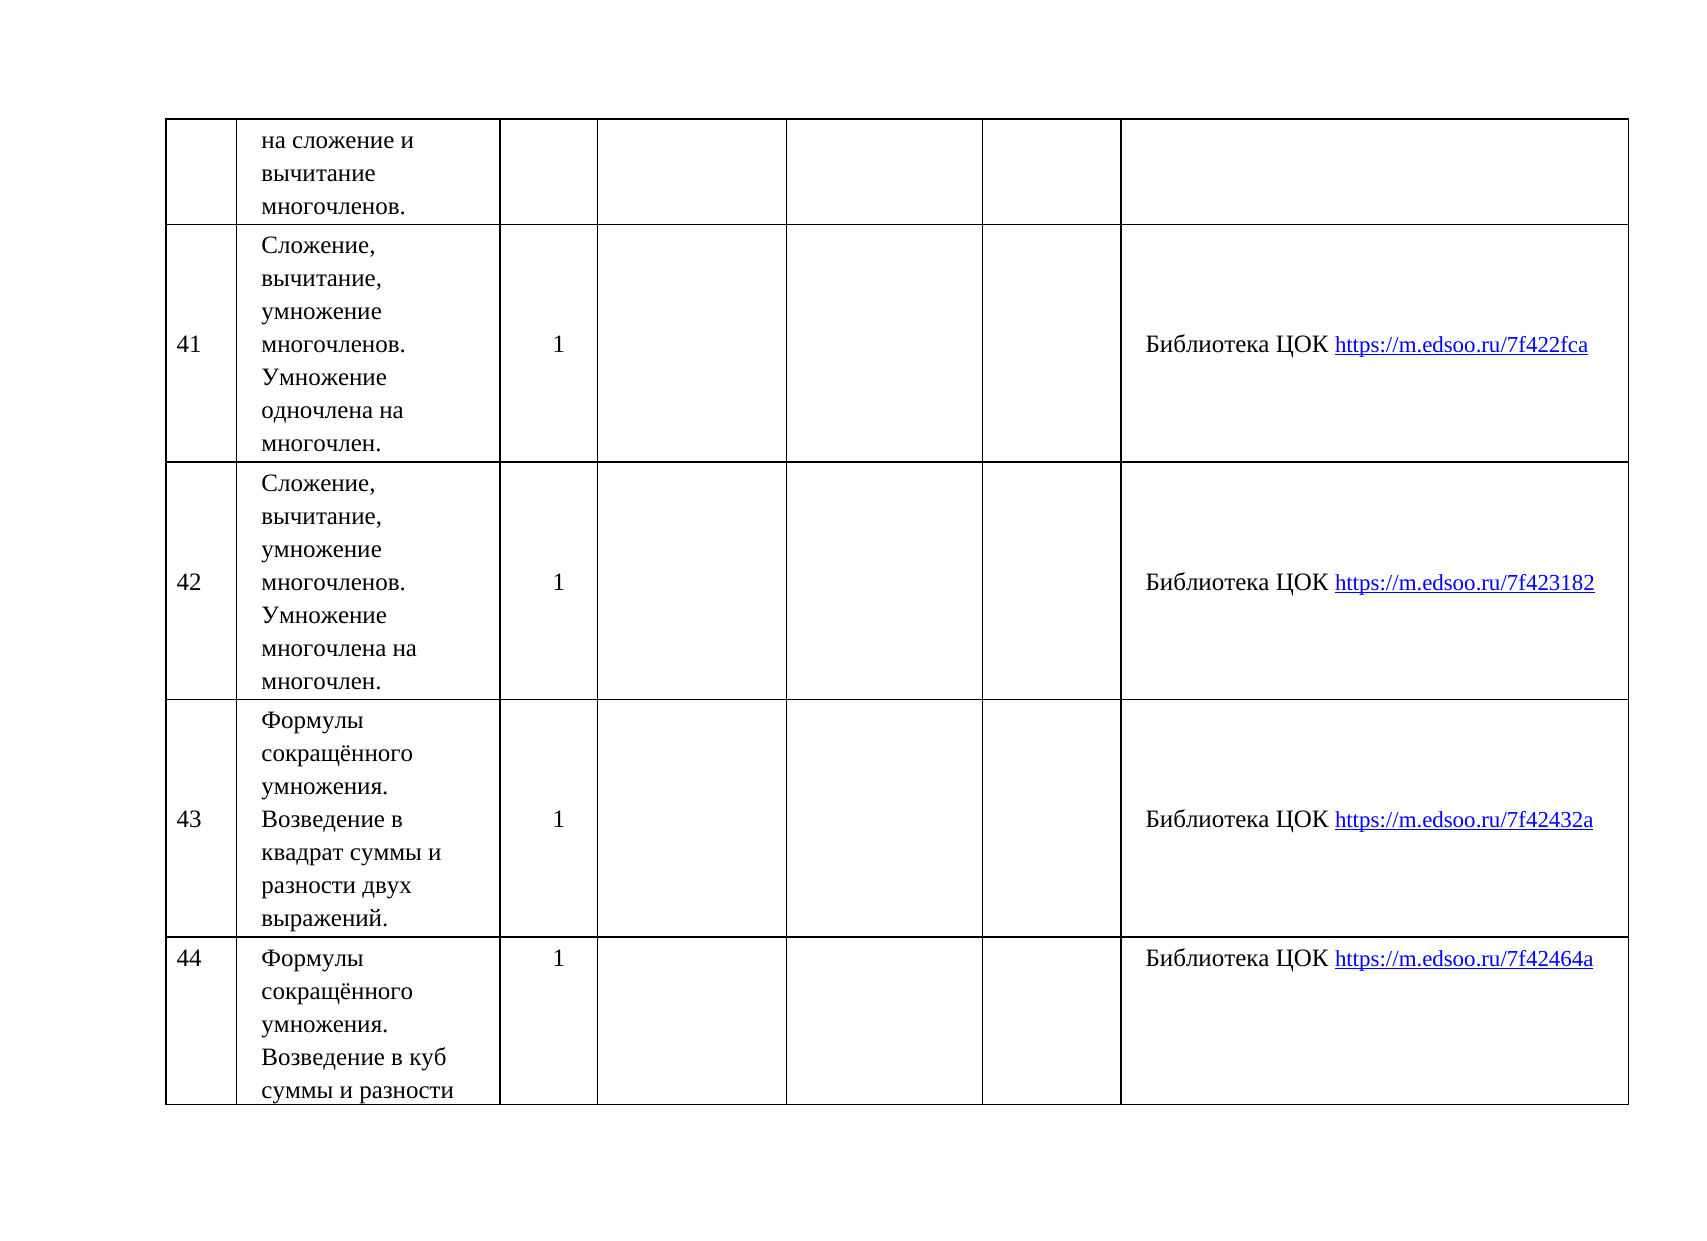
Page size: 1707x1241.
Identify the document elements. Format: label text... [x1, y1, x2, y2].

table_cell Сложение, вычитание, умножение многочленов. Умножение одночлена на многочлен. [237, 225, 499, 461]
table_cell 40 [167, 120, 236, 223]
table_cell [983, 700, 1120, 936]
table_cell 1 [501, 700, 597, 936]
table_cell Библиотека ЦОК https://m.edsoo.ru/7f422fca [1122, 225, 1628, 461]
table_cell Формулы сокращённого умножения. Возведение в квадрат суммы и разности двух выражений. [237, 700, 499, 936]
table_cell [983, 120, 1120, 223]
table_cell [787, 700, 982, 936]
table_cell [787, 225, 982, 461]
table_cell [237, 120, 499, 223]
table_cell 43 [167, 700, 236, 936]
table_cell 42 [167, 463, 236, 698]
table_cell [1122, 120, 1628, 223]
table_cell [598, 700, 786, 936]
table_cell [983, 225, 1120, 461]
table_cell 44 [167, 938, 236, 1104]
table_cell 1 [501, 938, 597, 1104]
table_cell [237, 938, 499, 1104]
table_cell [1122, 938, 1628, 1104]
table_cell 1 [501, 120, 597, 223]
table_cell [983, 938, 1120, 1104]
table_cell 41 [167, 225, 236, 461]
table_cell Библиотека ЦОК https://m.edsoo.ru/7f42432a [1122, 700, 1628, 936]
table_cell [787, 463, 982, 698]
table_cell 1 [501, 463, 597, 698]
table_cell [598, 120, 786, 223]
table_cell [787, 938, 982, 1104]
table_cell [983, 463, 1120, 698]
table_cell 1 [501, 225, 597, 461]
table_cell [598, 938, 786, 1104]
table_cell [598, 225, 786, 461]
table_cell Сложение, вычитание, умножение многочленов. Умножение многочлена на многочлен. [237, 463, 499, 698]
table_cell [598, 463, 786, 698]
table_cell Библиотека ЦОК https://m.edsoo.ru/7f423182 [1122, 463, 1628, 698]
table_cell [787, 120, 982, 223]
